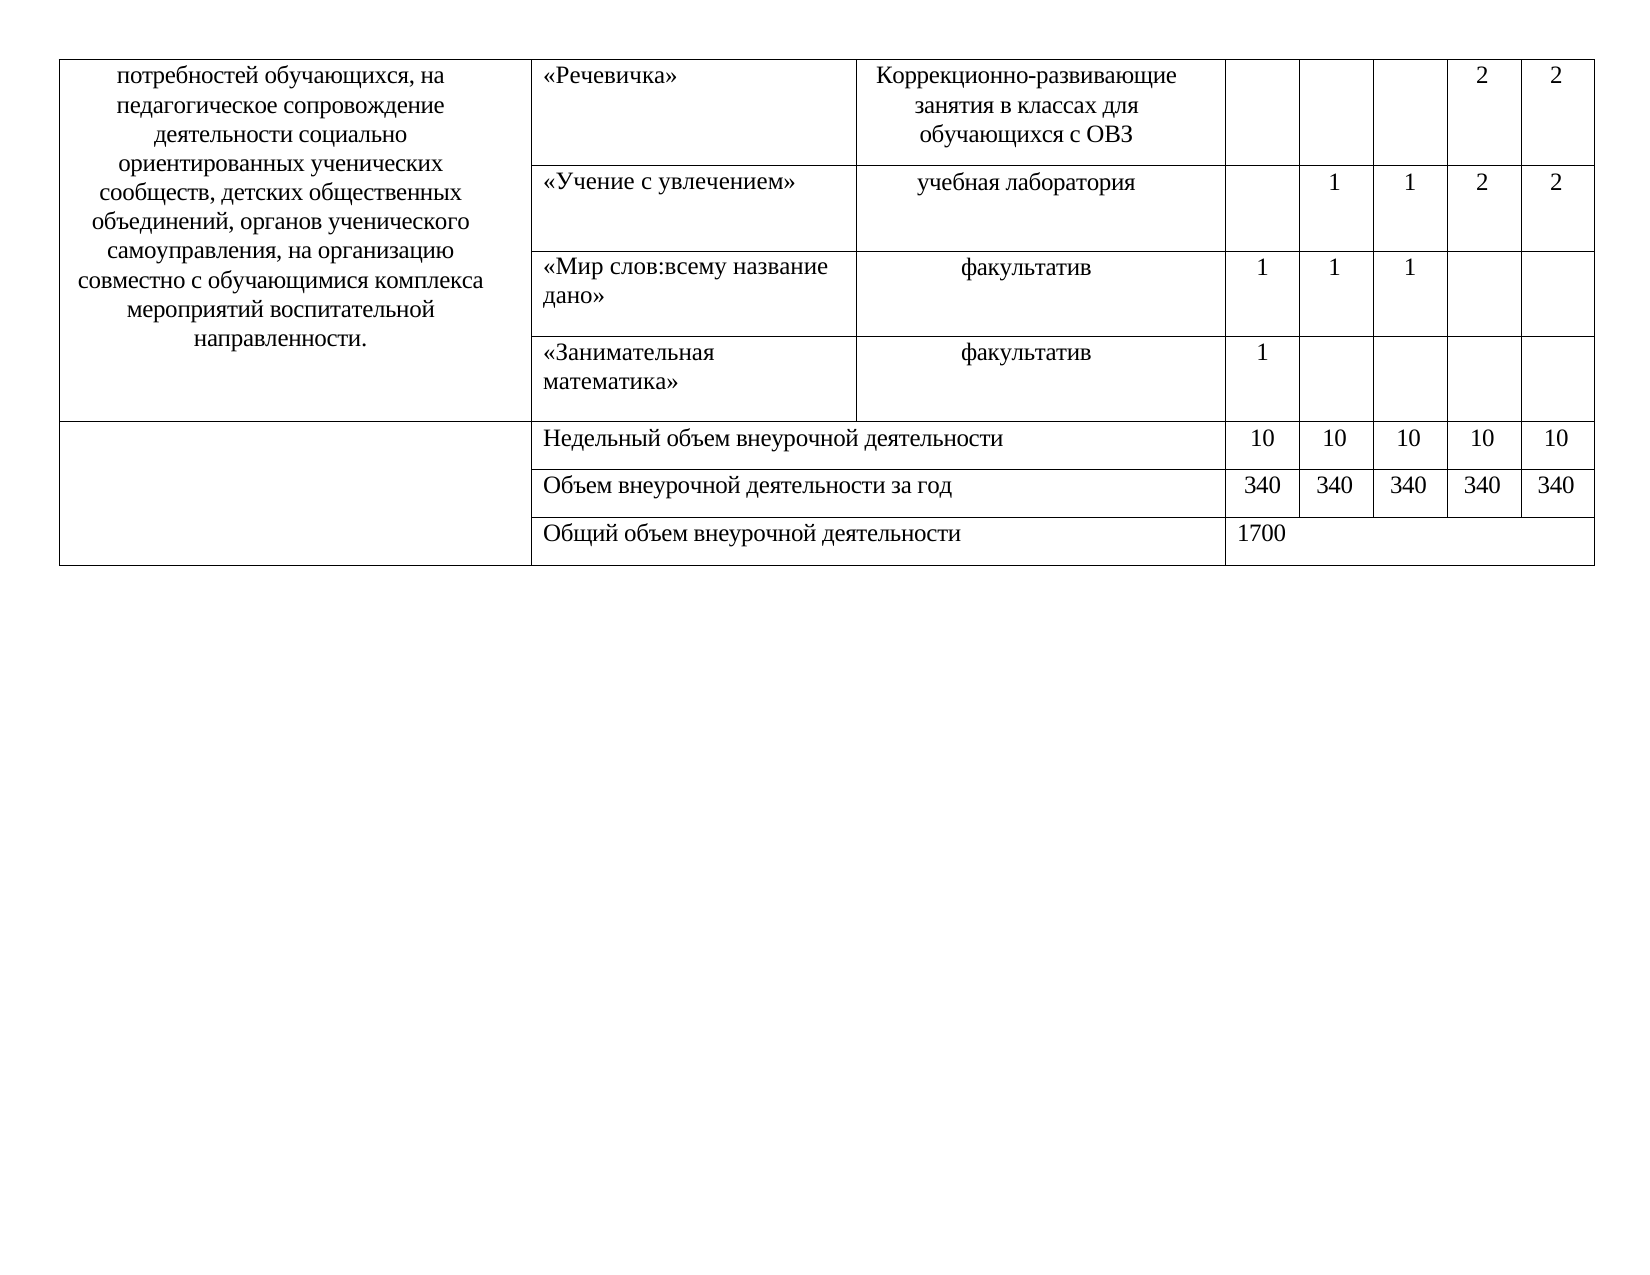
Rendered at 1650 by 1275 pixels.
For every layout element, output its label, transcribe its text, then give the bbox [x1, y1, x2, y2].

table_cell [60, 60, 531, 421]
table_cell 10 [1226, 422, 1299, 469]
table_cell 1 [1374, 252, 1447, 336]
table_cell 340 [1522, 470, 1594, 517]
table_cell 340 [1300, 470, 1373, 517]
table_cell 2 [1522, 60, 1594, 165]
table_cell 1 [1300, 252, 1373, 336]
table_cell 10 [1448, 422, 1521, 469]
table_cell 1 [1300, 166, 1373, 251]
table_cell Недельный объем внеурочной деятельности [532, 422, 1225, 469]
table_cell факультатив [857, 252, 1225, 336]
table_cell [1226, 60, 1299, 165]
table_cell [1300, 60, 1373, 165]
table_cell [1374, 337, 1447, 421]
table_cell 340 [1374, 470, 1447, 517]
table_cell 10 [1300, 422, 1373, 469]
table_cell «Учение с увлечением» [532, 166, 856, 251]
table_cell Общий объем внеурочной деятельности [532, 518, 1225, 565]
table_cell [1522, 252, 1594, 336]
table_cell 1 [1226, 252, 1299, 336]
table_cell «Мир слов:всему название дано» [532, 252, 856, 336]
table_cell [1448, 252, 1521, 336]
table_cell 1 [1374, 166, 1447, 251]
table_cell [1300, 337, 1373, 421]
table_cell 2 [1448, 166, 1521, 251]
table_cell 2 [1522, 166, 1594, 251]
table_cell «Занимательная математика» [532, 337, 856, 421]
table_cell 1 [1226, 337, 1299, 421]
table_cell Объем внеурочной деятельности за год [532, 470, 1225, 517]
table_cell [1374, 60, 1447, 165]
table_cell 2 [1448, 60, 1521, 165]
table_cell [857, 60, 1225, 165]
table_cell [60, 422, 531, 565]
table_cell [1448, 337, 1521, 421]
table_cell [1522, 337, 1594, 421]
table_cell 10 [1522, 422, 1594, 469]
table_cell 340 [1448, 470, 1521, 517]
table_cell 340 [1226, 470, 1299, 517]
table_cell факультатив [857, 337, 1225, 421]
table_cell 10 [1374, 422, 1447, 469]
table_cell учебная лаборатория [857, 166, 1225, 251]
table_cell «Речевичка» [532, 60, 856, 165]
table_cell 1700 [1226, 518, 1594, 565]
table_cell [1226, 166, 1299, 251]
